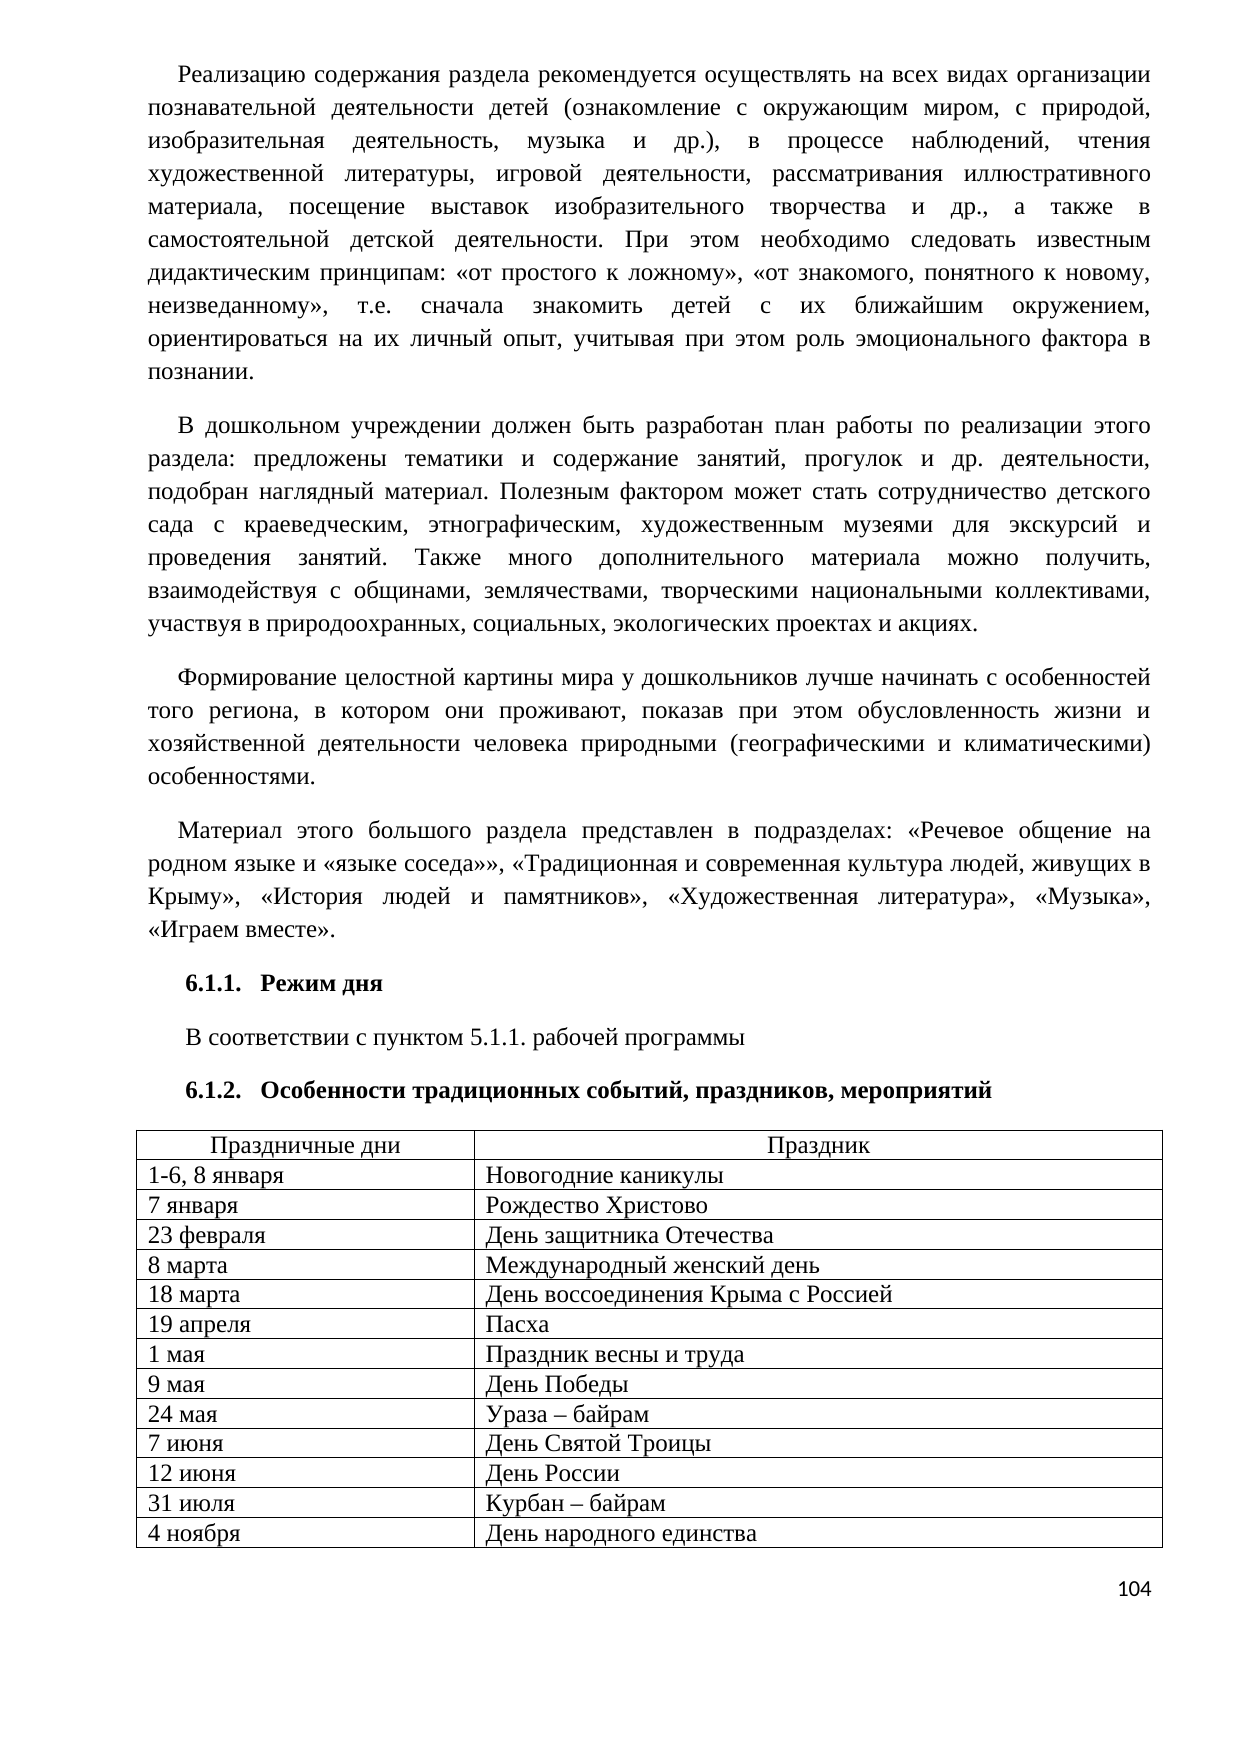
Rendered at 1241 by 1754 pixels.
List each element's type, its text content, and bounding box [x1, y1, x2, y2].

table_cell День воссоединения Крыма с Россией [475, 1280, 1162, 1308]
text Материал этого большого раздела представлен в подразделах: «Речевое общение на родном языке и «языке соседа»», «Традиционная и современная культура людей, живущих в Крыму», «История людей и памятников», «Художественная литература», «Музыка», «Играем вместе». [148, 815, 1152, 943]
table_cell Новогодние каникулы [475, 1160, 1162, 1189]
text Реализацию содержания раздела рекомендуется осуществлять на всех видах организации познавательной деятельности детей (ознакомление с окружающим миром, с природой, изобразительная деятельность, музыка и др.), в процессе наблюдений, чтения художественной литературы, игровой деятельности, рассматривания иллюстративного материала, посещение выставок изобразительного творчества и др., а также в самостоятельной детской деятельности. При этом необходимо следовать известным дидактическим принципам: «от простого к ложному», «от знакомого, понятного к новому, неизведанному», т.е. сначала знакомить детей с их ближайшим окружением, ориентироваться на их личный опыт, учитывая при этом роль эмоционального фактора в познании. [148, 59, 1152, 385]
table_cell 1-6, 8 января [137, 1160, 474, 1189]
table_cell Международный женский день [475, 1250, 1162, 1278]
table_cell 18 марта [137, 1280, 474, 1308]
table_cell 9 мая [137, 1369, 474, 1398]
table_cell Рождество Христово [475, 1190, 1162, 1219]
table_cell 19 апреля [137, 1309, 474, 1338]
list Особенности традиционных событий, праздников, мероприятий [185, 1076, 1152, 1104]
text Формирование целостной картины мира у дошкольников лучше начинать с особенностей того региона, в котором они проживают, показав при этом обусловленность жизни и хозяйственной деятельности человека природными (географическими и климатическими) особенностями. [148, 662, 1152, 790]
table_cell День защитника Отечества [475, 1220, 1162, 1249]
list Режим дня [185, 968, 1152, 997]
table_cell 8 марта [137, 1250, 474, 1278]
table_cell Пасха [475, 1309, 1162, 1338]
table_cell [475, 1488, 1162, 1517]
table_cell 24 мая [137, 1399, 474, 1427]
table_header Праздничные дни [137, 1131, 474, 1159]
table_header Праздник [475, 1131, 1162, 1159]
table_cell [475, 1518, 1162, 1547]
table_cell День Победы [475, 1369, 1162, 1398]
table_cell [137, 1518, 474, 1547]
text В соответствии с пунктом 5.1.1. рабочей программы [185, 1022, 1152, 1051]
table_cell День Святой Троицы [475, 1429, 1162, 1457]
table_cell 23 февраля [137, 1220, 474, 1249]
table_cell 7 января [137, 1190, 474, 1219]
table_cell Праздник весны и труда [475, 1339, 1162, 1368]
table_cell 1 мая [137, 1339, 474, 1368]
table_cell 31 июля [137, 1488, 474, 1517]
table_cell 7 июня [137, 1429, 474, 1457]
table_cell Ураза – байрам [475, 1399, 1162, 1427]
table_cell День России [475, 1458, 1162, 1487]
table_cell 12 июня [137, 1458, 474, 1487]
text В дошкольном учреждении должен быть разработан план работы по реализации этого раздела: предложены тематики и содержание занятий, прогулок и др. деятельности, подобран наглядный материал. Полезным фактором может стать сотрудничество детского сада с краеведческим, этнографическим, художественным музеями для экскурсий и проведения занятий. Также много дополнительного материала можно получить, взаимодействуя с общинами, землячествами, творческими национальными коллективами, участвуя в природоохранных, социальных, экологических проектах и акциях. [148, 410, 1152, 637]
